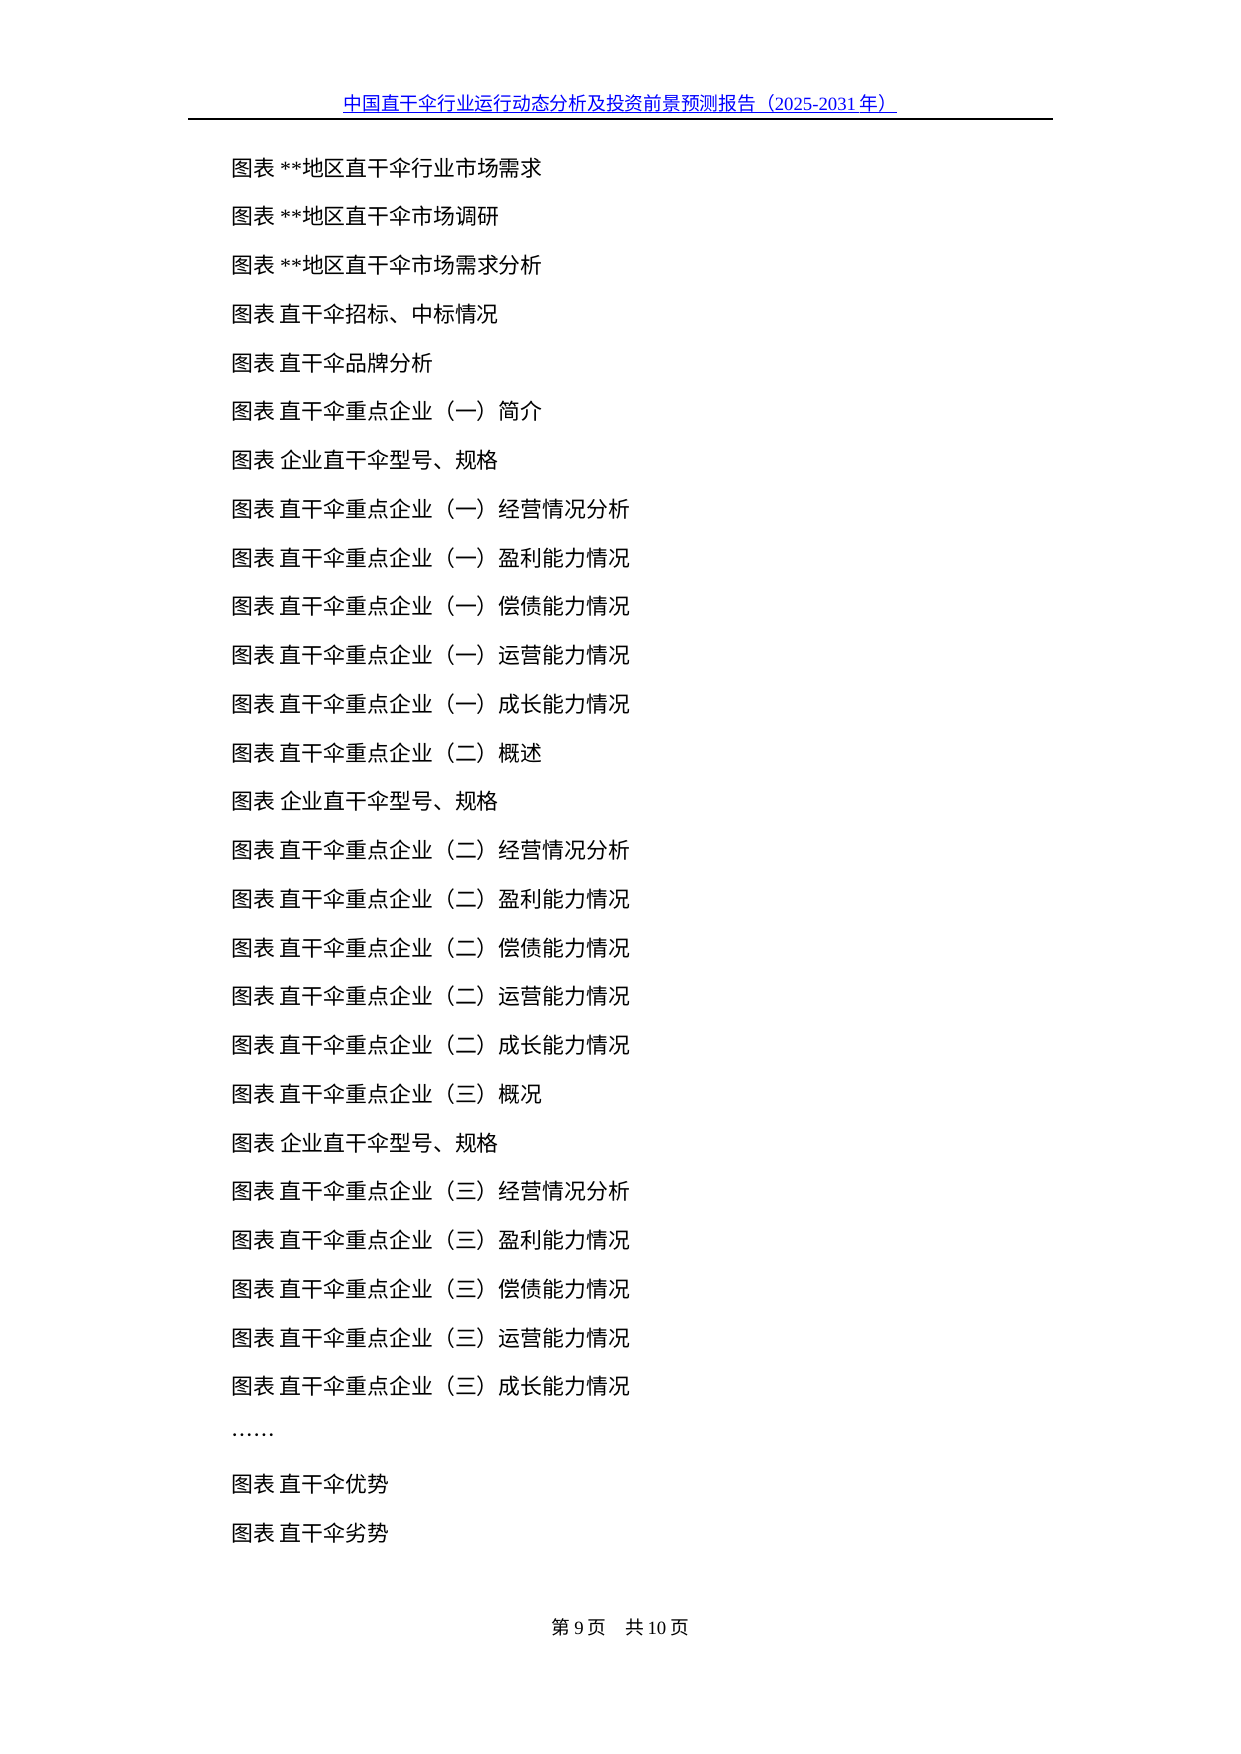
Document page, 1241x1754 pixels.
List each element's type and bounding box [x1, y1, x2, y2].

text [187, 150, 1053, 1548]
